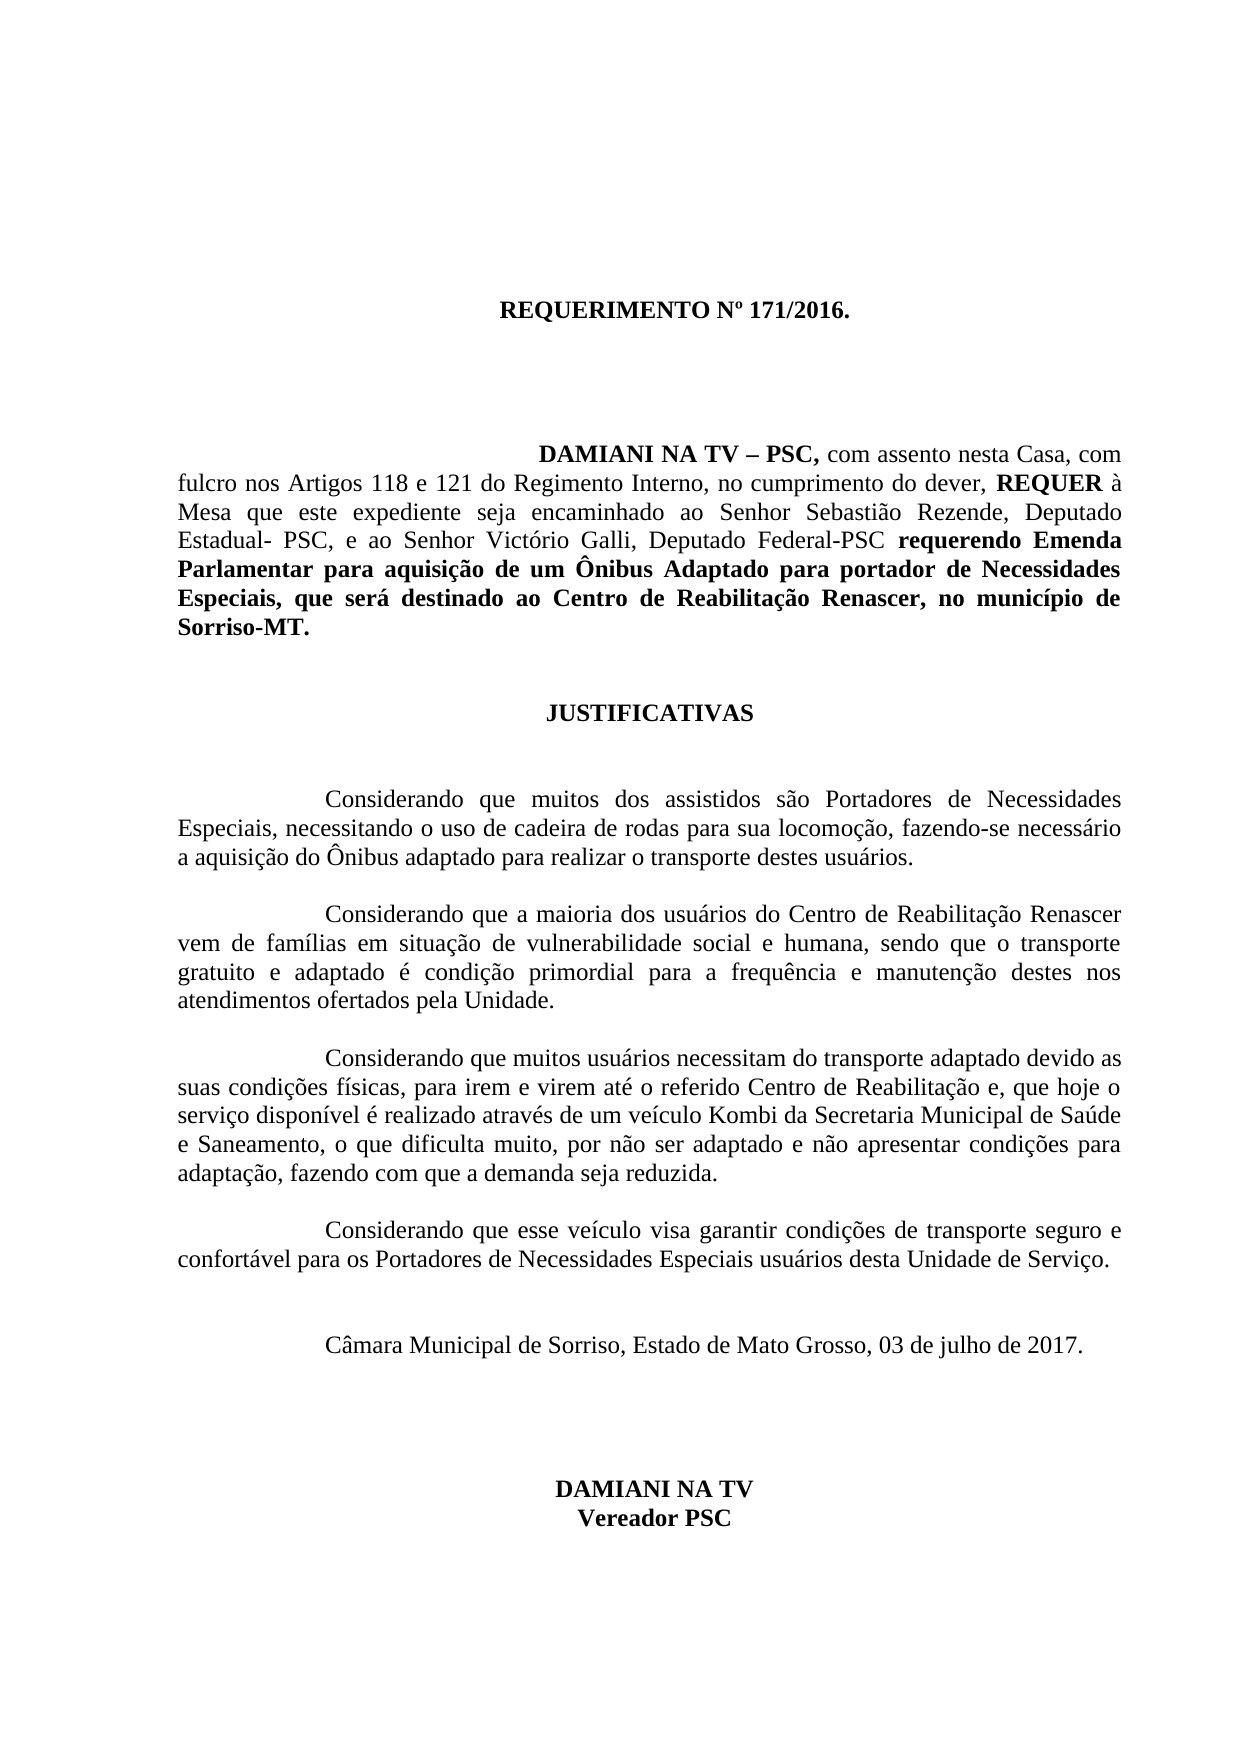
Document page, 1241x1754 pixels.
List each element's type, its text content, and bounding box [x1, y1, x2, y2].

text Câmara Municipal de Sorriso, Estado de Mato Grosso, 03 de julho de 2017. [177, 1330, 1122, 1359]
text Considerando que muitos usuários necessitam do transporte adaptado devido as suas condições físicas, para irem e virem até o referido Centro de Reabilitação e, que hoje o serviço disponível é realizado através de um veículo Kombi da Secretaria Municipal de Saúde e Saneamento, o que dificulta muito, por não ser adaptado e não apresentar condições para adaptação, fazendo com que a demanda seja reduzida. [177, 1043, 1122, 1187]
text DAMIANI NA TV [177, 1474, 1132, 1503]
text Considerando que a maioria dos usuários do Centro de Reabilitação Renascer vem de famílias em situação de vulnerabilidade social e humana, sendo que o transporte gratuito e adaptado é condição primordial para a frequência e manutenção destes nos atendimentos ofertados pela Unidade. [177, 899, 1122, 1014]
text REQUERIMENTO Nº 171/2016. [177, 295, 1122, 324]
text JUSTIFICATIVAS [177, 698, 1122, 727]
text Vereador PSC [177, 1503, 1132, 1532]
text DAMIANI NA TV – PSC, com assento nesta Casa, com fulcro nos Artigos 118 e 121 do Regimento Interno, no cumprimento do dever, REQUER à Mesa que este expediente seja encaminhado ao Senhor Sebastião Rezende, Deputado Estadual- PSC, e ao Senhor Victório Galli, Deputado Federal-PSC requerendo Emenda Parlamentar para aquisição de um Ônibus Adaptado para portador de Necessidades Especiais, que será destinado ao Centro de Reabilitação Renascer, no município de Sorriso-MT. [177, 439, 1122, 640]
text Considerando que muitos dos assistidos são Portadores de Necessidades Especiais, necessitando o uso de cadeira de rodas para sua locomoção, fazendo-se necessário a aquisição do Ônibus adaptado para realizar o transporte destes usuários. [177, 784, 1122, 870]
text Considerando que esse veículo visa garantir condições de transporte seguro e confortável para os Portadores de Necessidades Especiais usuários desta Unidade de Serviço. [177, 1215, 1122, 1273]
